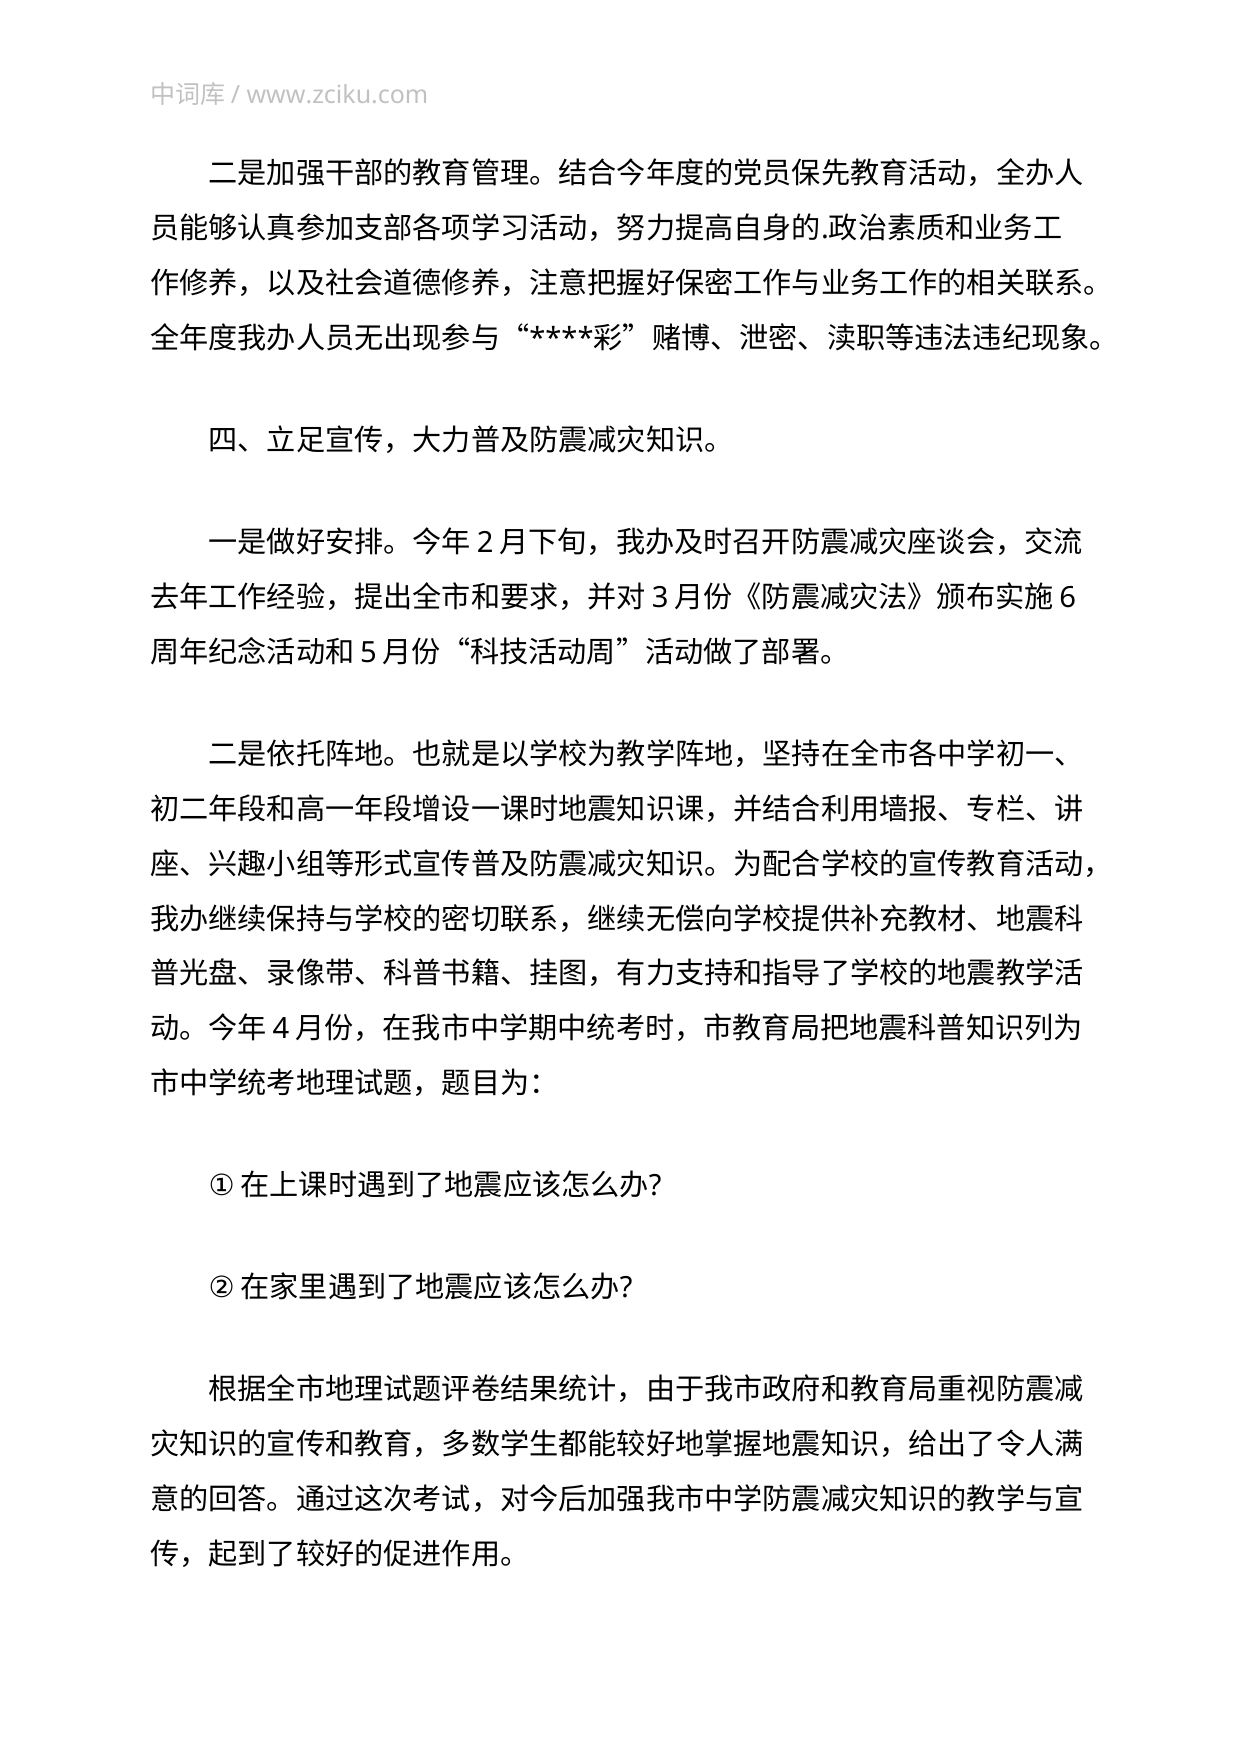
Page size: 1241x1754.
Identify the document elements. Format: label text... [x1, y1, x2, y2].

text 四、立足宣传，大力普及防震减灾知识。 [150, 417, 1090, 459]
text 二是依托阵地。也就是以学校为教学阵地，坚持在全市各中学初一、初二年段和高一年段增设一课时地震知识课，并结合利用墙报、专栏、讲座、兴趣小组等形式宣传普及防震减灾知识。为配合学校的宣传教育活动，我办继续保持与学校的密切联系，继续无偿向学校提供补充教材、地震科普光盘、录像带、科普书籍、挂图，有力支持和指导了学校的地震教学活动。今年4月份，在我市中学期中统考时，市教育局把地震科普知识列为市中学统考地理试题，题目为： [150, 731, 1090, 1102]
text 一是做好安排。今年2月下旬，我办及时召开防震减灾座谈会，交流去年工作经验，提出全市和要求，并对3月份《防震减灾法》颁布实施6周年纪念活动和5月份“科技活动周”活动做了部署。 [150, 518, 1090, 671]
text 二是加强干部的教育管理。结合今年度的党员保先教育活动，全办人员能够认真参加支部各项学习活动，努力提高自身的.政治素质和业务工作修养，以及社会道德修养，注意把握好保密工作与业务工作的相关联系。全年度我办人员无出现参与“****彩”赌博、泄密、渎职等违法违纪现象。 [150, 150, 1090, 357]
text 根据全市地理试题评卷结果统计，由于我市政府和教育局重视防震减灾知识的宣传和教育，多数学生都能较好地掌握地震知识，给出了令人满意的回答。通过这次考试，对今后加强我市中学防震减灾知识的教学与宣传，起到了较好的促进作用。 [150, 1366, 1090, 1573]
text ②在家里遇到了地震应该怎么办? [150, 1264, 1090, 1306]
text ①在上课时遇到了地震应该怎么办? [150, 1162, 1090, 1204]
